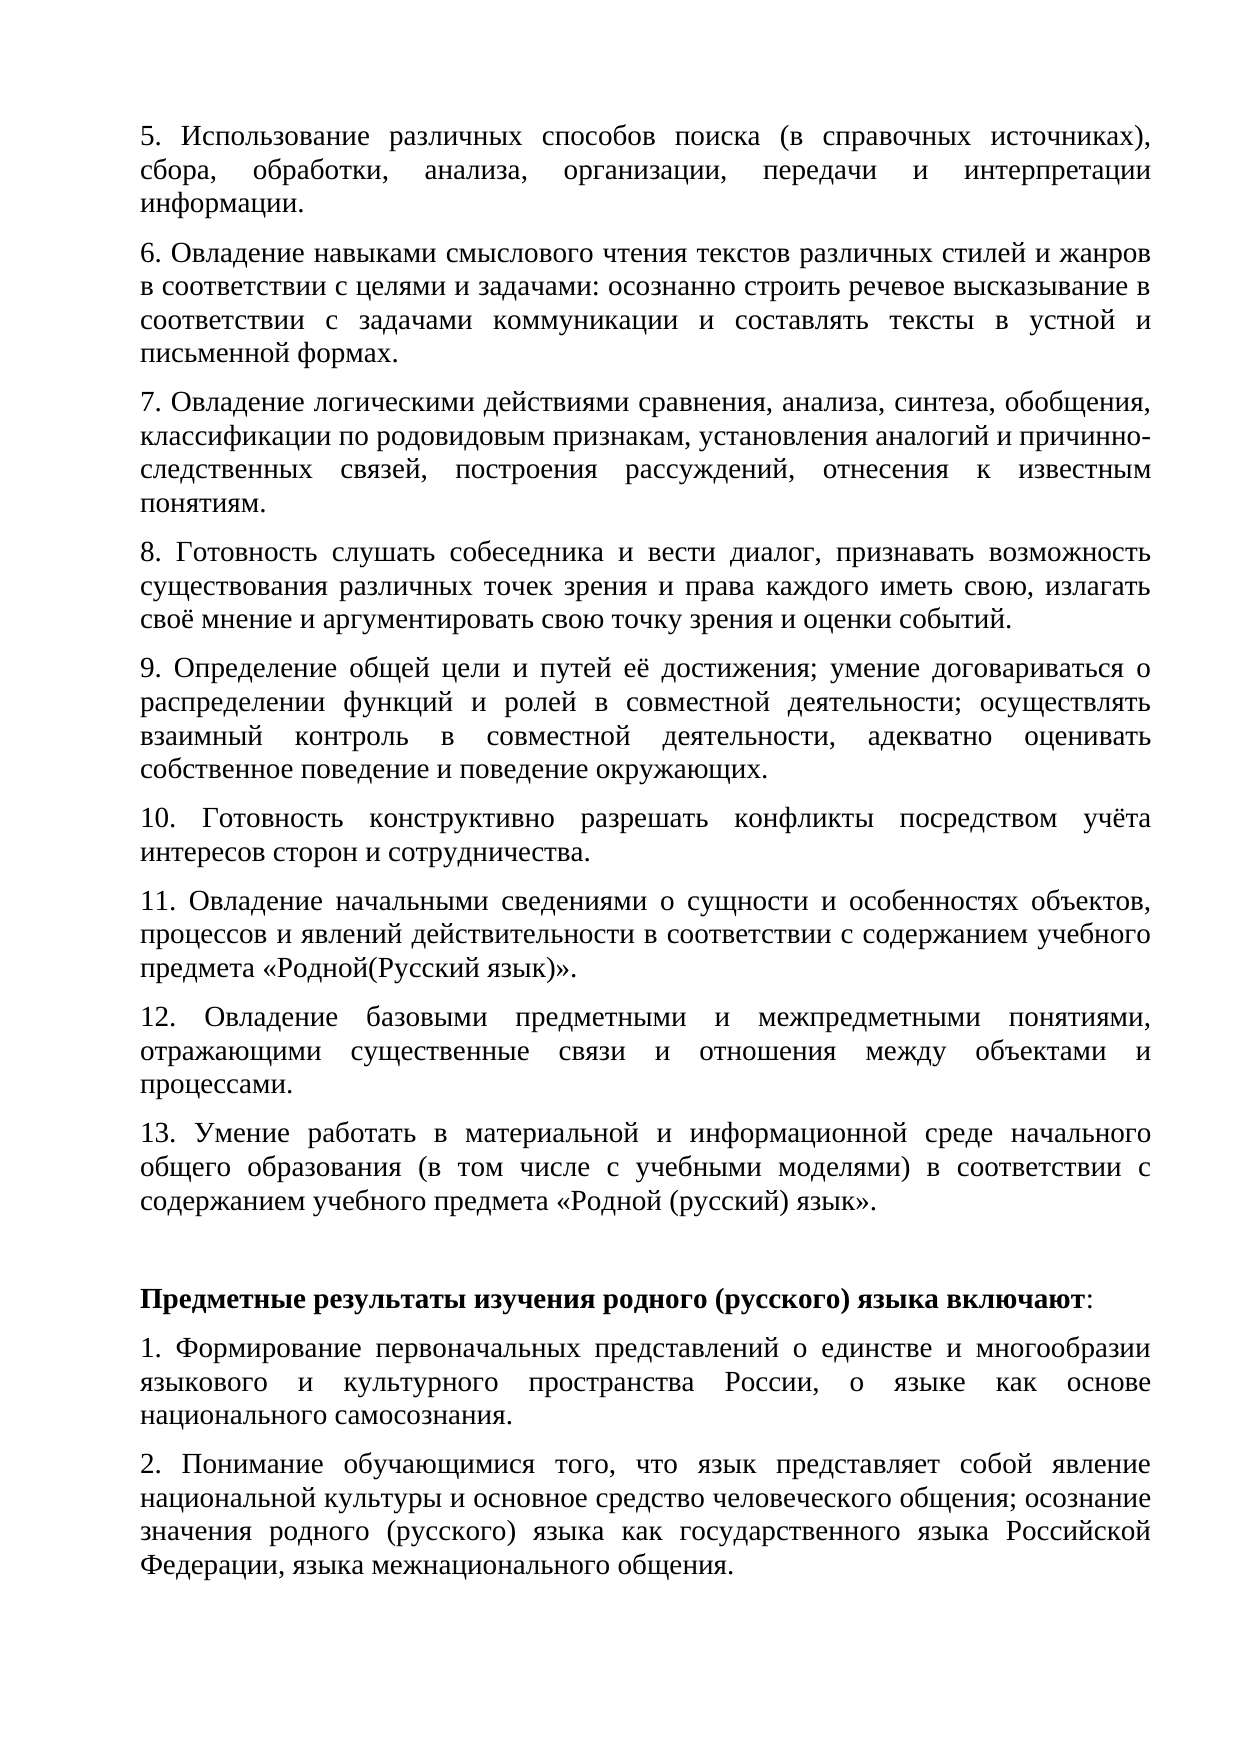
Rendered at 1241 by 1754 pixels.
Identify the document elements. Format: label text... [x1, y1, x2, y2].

text 10. Готовность конструктивно разрешать конфликты посредством учёта интересов сторон и сотрудничества. [140, 800, 1152, 867]
text 11. Овладение начальными сведениями о сущности и особенностях объектов, процессов и явлений действительности в соответствии с содержанием учебного предмета «Родной(Русский язык)». [140, 883, 1152, 984]
text 1. Формирование первоначальных представлений о единстве и многообразии языкового и культурного пространства России, о языке как основе национального самосознания. [140, 1330, 1152, 1431]
text 13. Умение работать в материальной и информационной среде начального общего образования (в том числе с учебными моделями) в соответствии с содержанием учебного предмета «Родной (русский) язык». [140, 1116, 1152, 1216]
text 12. Овладение базовыми предметными и межпредметными понятиями, отражающими существенные связи и отношения между объектами и процессами. [140, 999, 1152, 1100]
text Предметные результаты изучения родного (русского) языка включают: [140, 1281, 1152, 1314]
text 9. Определение общей цели и путей её достижения; умение договариваться о распределении функций и ролей в совместной деятельности; осуществлять взаимный контроль в совместной деятельности, адекватно оценивать собственное поведение и поведение окружающих. [140, 651, 1152, 785]
text 2. Понимание обучающимися того, что язык представляет собой явление национальной культуры и основное средство человеческого общения; осознание значения родного (русского) языка как государственного языка Российской Федерации, языка межнационального общения. [140, 1446, 1152, 1581]
text 6. Овладение навыками смыслового чтения текстов различных стилей и жанров в соответствии с целями и задачами: осознанно строить речевое высказывание в соответствии с задачами коммуникации и составлять тексты в устной и письменной формах. [140, 235, 1152, 369]
text 5. Использование различных способов поиска (в справочных источниках), сбора, обработки, анализа, организации, передачи и интерпретации информации. [140, 118, 1152, 219]
text 7. Овладение логическими действиями сравнения, анализа, синтеза, обобщения, классификации по родовидовым признакам, установления аналогий и причинно-следственных связей, построения рассуждений, отнесения к известным понятиям. [140, 384, 1152, 519]
text 8. Готовность слушать собеседника и вести диалог, признавать возможность существования различных точек зрения и права каждого иметь свою, излагать своё мнение и аргументировать свою точку зрения и оценки событий. [140, 534, 1152, 635]
